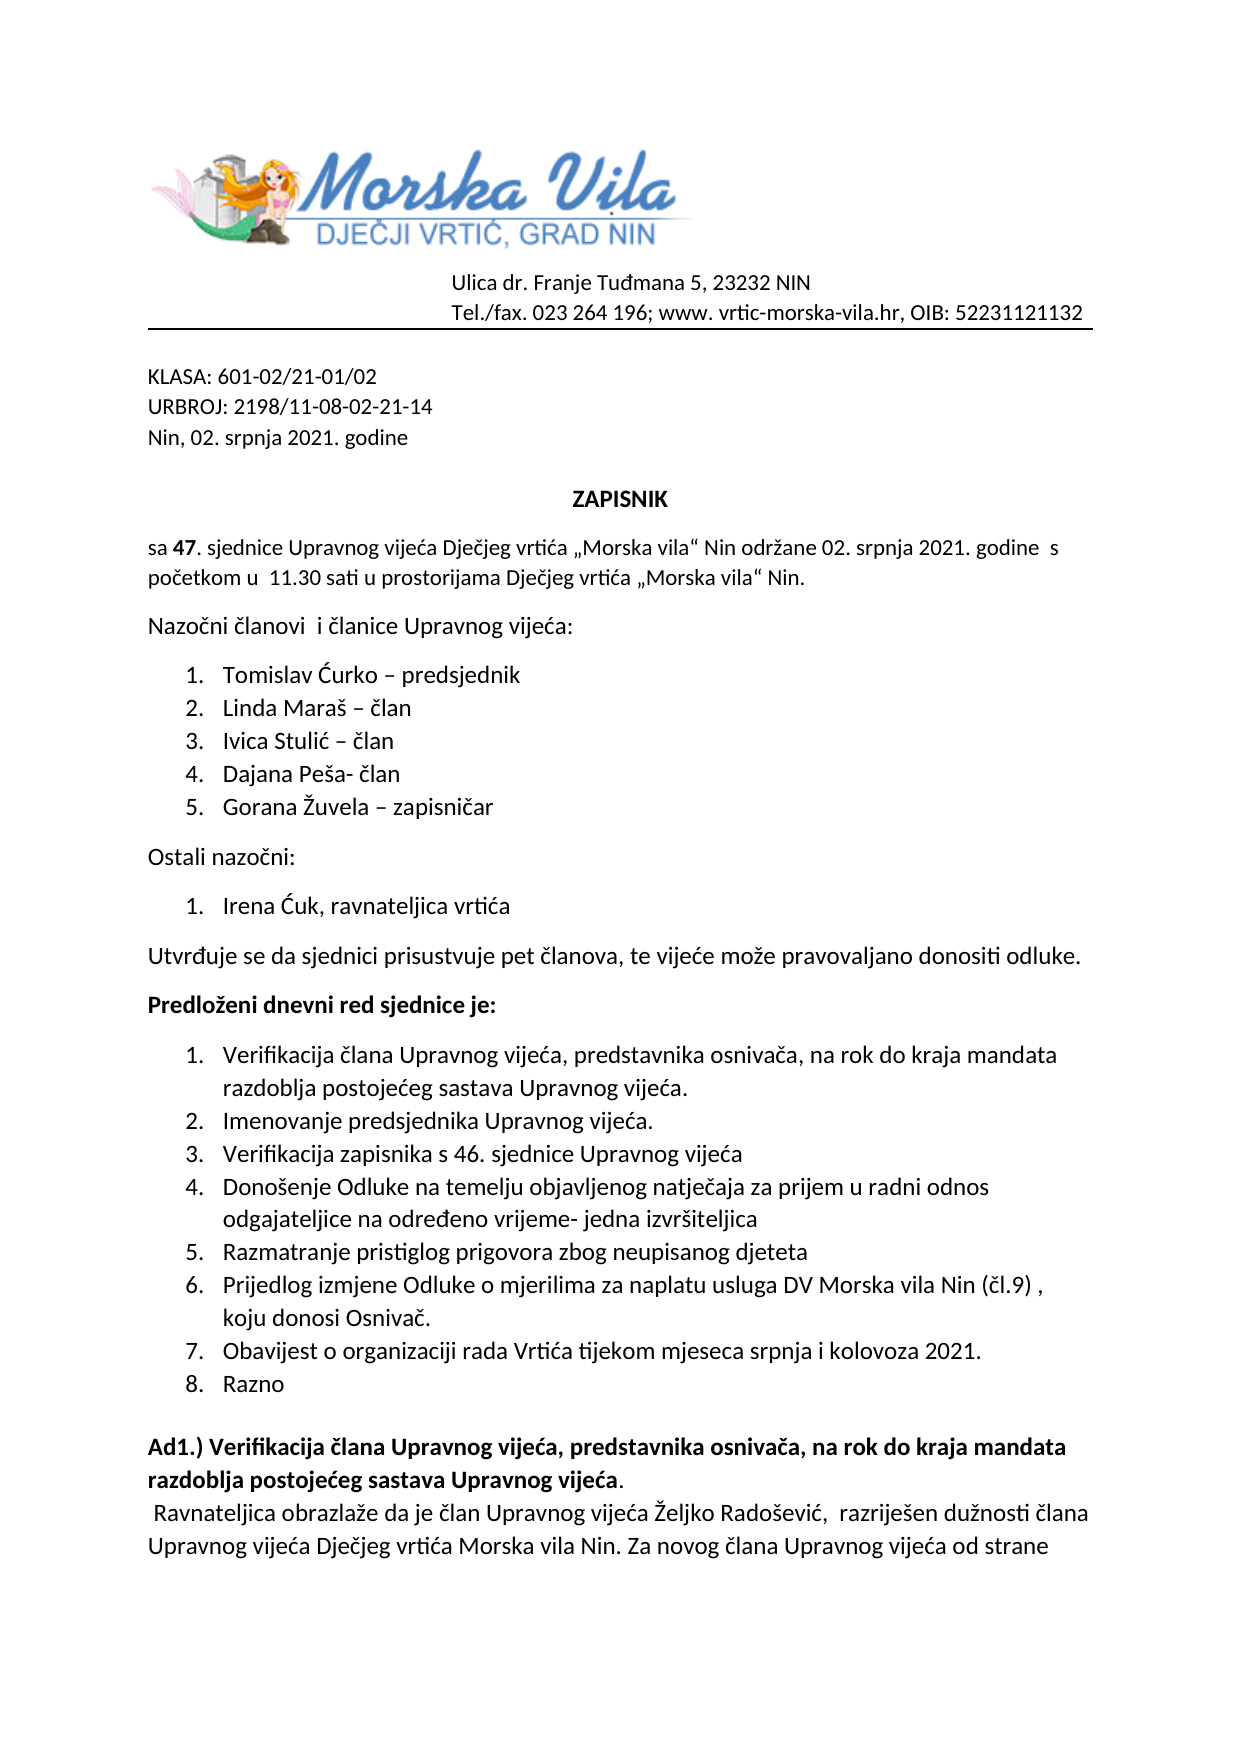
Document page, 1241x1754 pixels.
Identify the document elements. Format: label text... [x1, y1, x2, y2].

text Nazočni članovi i članice Upravnog vijeća: [148, 610, 1093, 640]
list Dajana Peša- član [185, 758, 1093, 789]
text Ulica dr. Franje Tuđmana 5, 23232 NIN [148, 268, 1093, 296]
list Tomislav Ćurko – predsjednik [185, 659, 1093, 690]
list Obavijest o organizaciji rada Vrtića tijekom mjeseca srpnja i kolovoza 2021. [185, 1335, 1093, 1366]
text Ostali nazočni: [148, 841, 1093, 871]
list Prijedlog izmjene Odluke o mjerilima za naplatu usluga DV Morska vila Nin (čl.9) , koju donosi Osnivač. [185, 1269, 1093, 1333]
list Razno [185, 1368, 1093, 1399]
text URBROJ: 2198/11-08-02-21-14 [148, 392, 1093, 421]
list Imenovanje predsjednika Upravnog vijeća. [185, 1105, 1093, 1135]
list Gorana Žuvela – zapisničar [185, 791, 1093, 822]
text Predloženi dnevni red sjednice je: [148, 989, 1093, 1020]
list Verifikacija zapisnika s 46. sjednice Upravnog vijeća [185, 1138, 1093, 1168]
text Nin, 02. srpnja 2021. godine [148, 423, 1093, 451]
text Ad1.) Verifikacija člana Upravnog vijeća, predstavnika osnivača, na rok do kraja mandata razdoblja postojećeg sastava Upravnog vijeća. [148, 1431, 1093, 1495]
text sa 47. sjednice Upravnog vijeća Dječjeg vrtića „Morska vila“ Nin održane 02. srpnja 2021. godine s početkom u 11.30 sati u prostorijama Dječjeg vrtića „Morska vila“ Nin. [148, 533, 1093, 591]
text Utvrđuje se da sjednici prisustvuje pet članova, te vijeće može pravovaljano donositi odluke. [148, 940, 1093, 970]
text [148, 1497, 1093, 1561]
text ZAPISNIK [148, 483, 1093, 514]
list Verifikacija člana Upravnog vijeća, predstavnika osnivača, na rok do kraja mandata razdoblja postojećeg sastava Upravnog vijeća. [185, 1039, 1093, 1102]
list Linda Maraš – član [185, 692, 1093, 723]
list Irena Ćuk, ravnateljica vrtića [185, 890, 1093, 921]
list Ivica Stulić – član [185, 725, 1093, 756]
picture [147, 147, 693, 250]
list Razmatranje pristiglog prigovora zbog neupisanog djeteta [185, 1236, 1093, 1267]
text KLASA: 601-02/21-01/02 [148, 362, 1093, 390]
list Donošenje Odluke na temelju objavljenog natječaja za prijem u radni odnos odgajateljice na određeno vrijeme- jedna izvršiteljica [185, 1171, 1093, 1234]
text Tel./fax. 023 264 196; www. vrtic-morska-vila.hr, OIB: 52231121132 [148, 298, 1093, 328]
